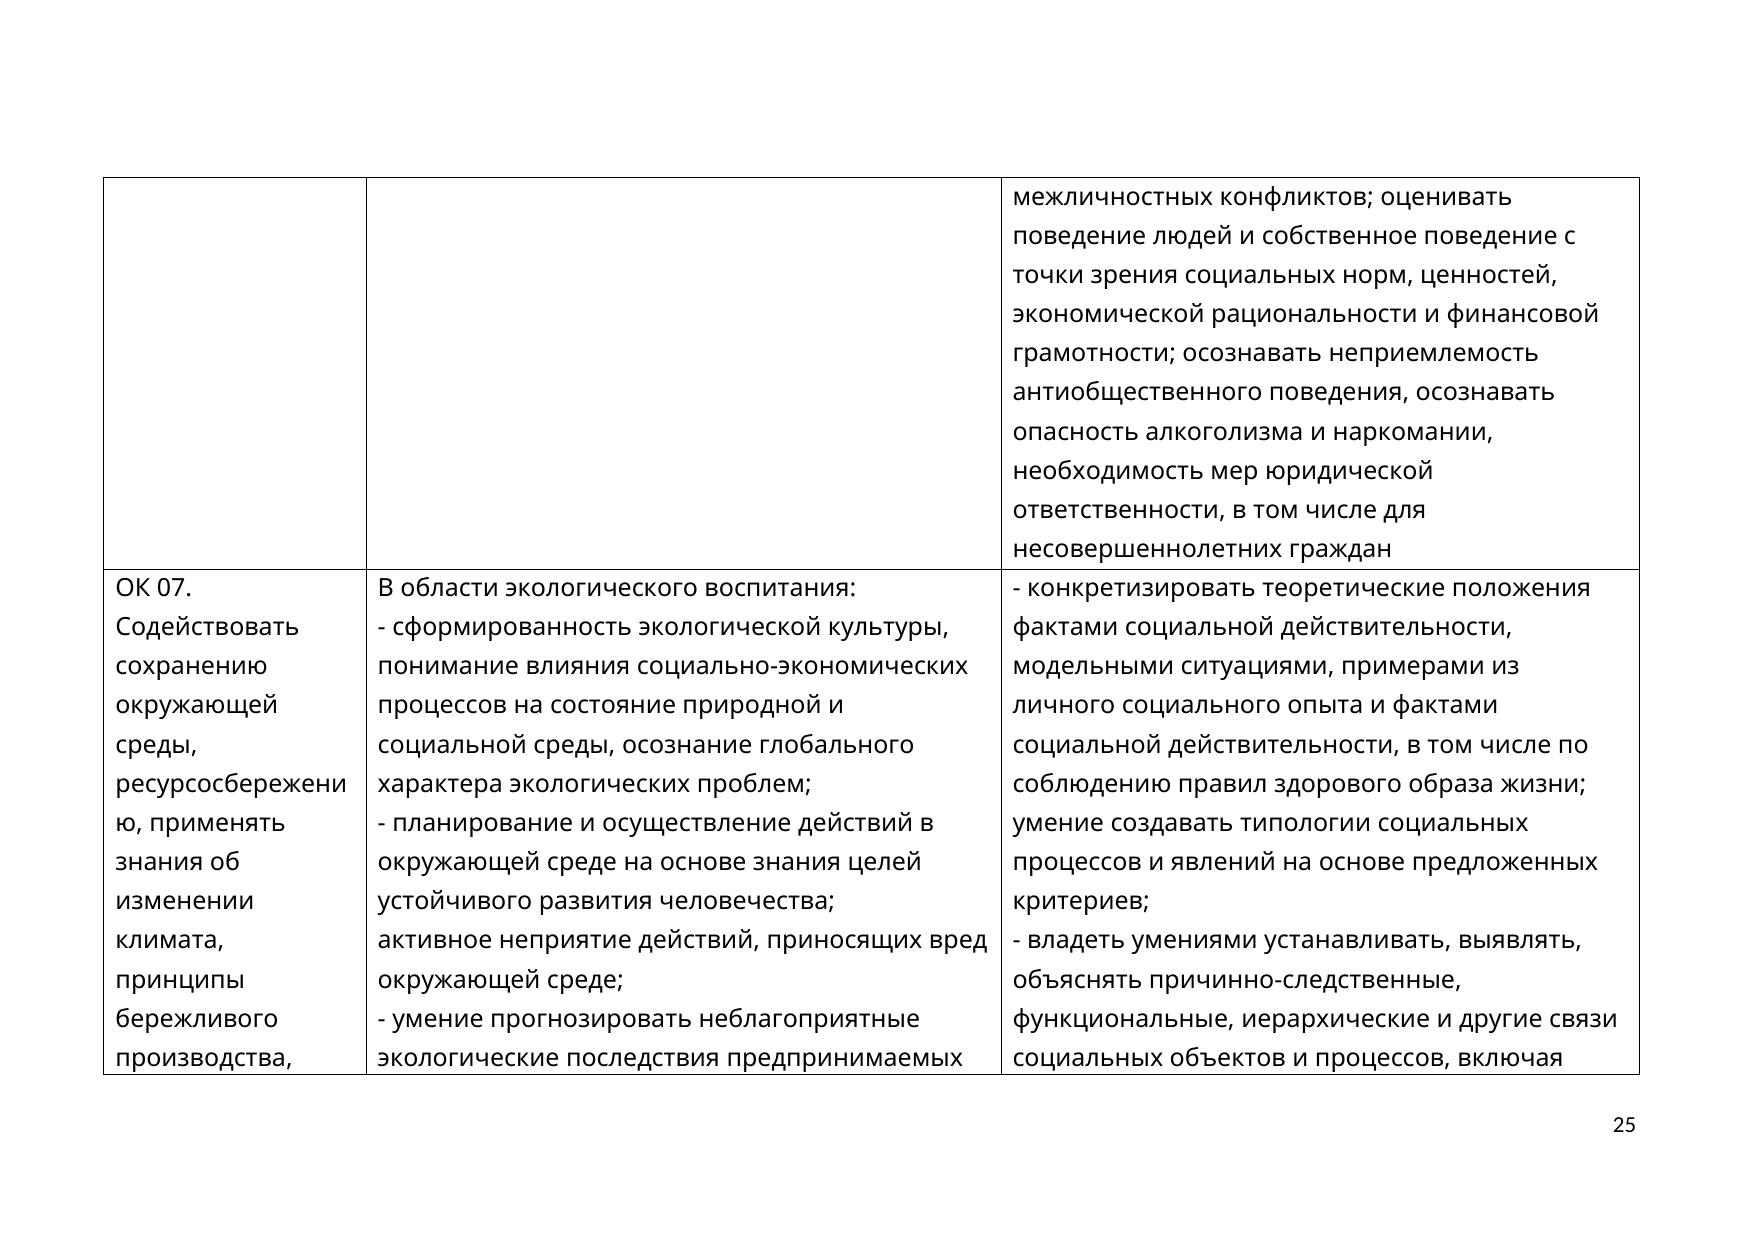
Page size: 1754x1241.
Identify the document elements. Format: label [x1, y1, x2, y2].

table_cell [367, 570, 1001, 1074]
table_cell [1002, 570, 1639, 1074]
table_cell [104, 570, 366, 1074]
table_cell [1002, 178, 1639, 569]
table_cell [104, 178, 366, 569]
table_cell [367, 178, 1001, 569]
